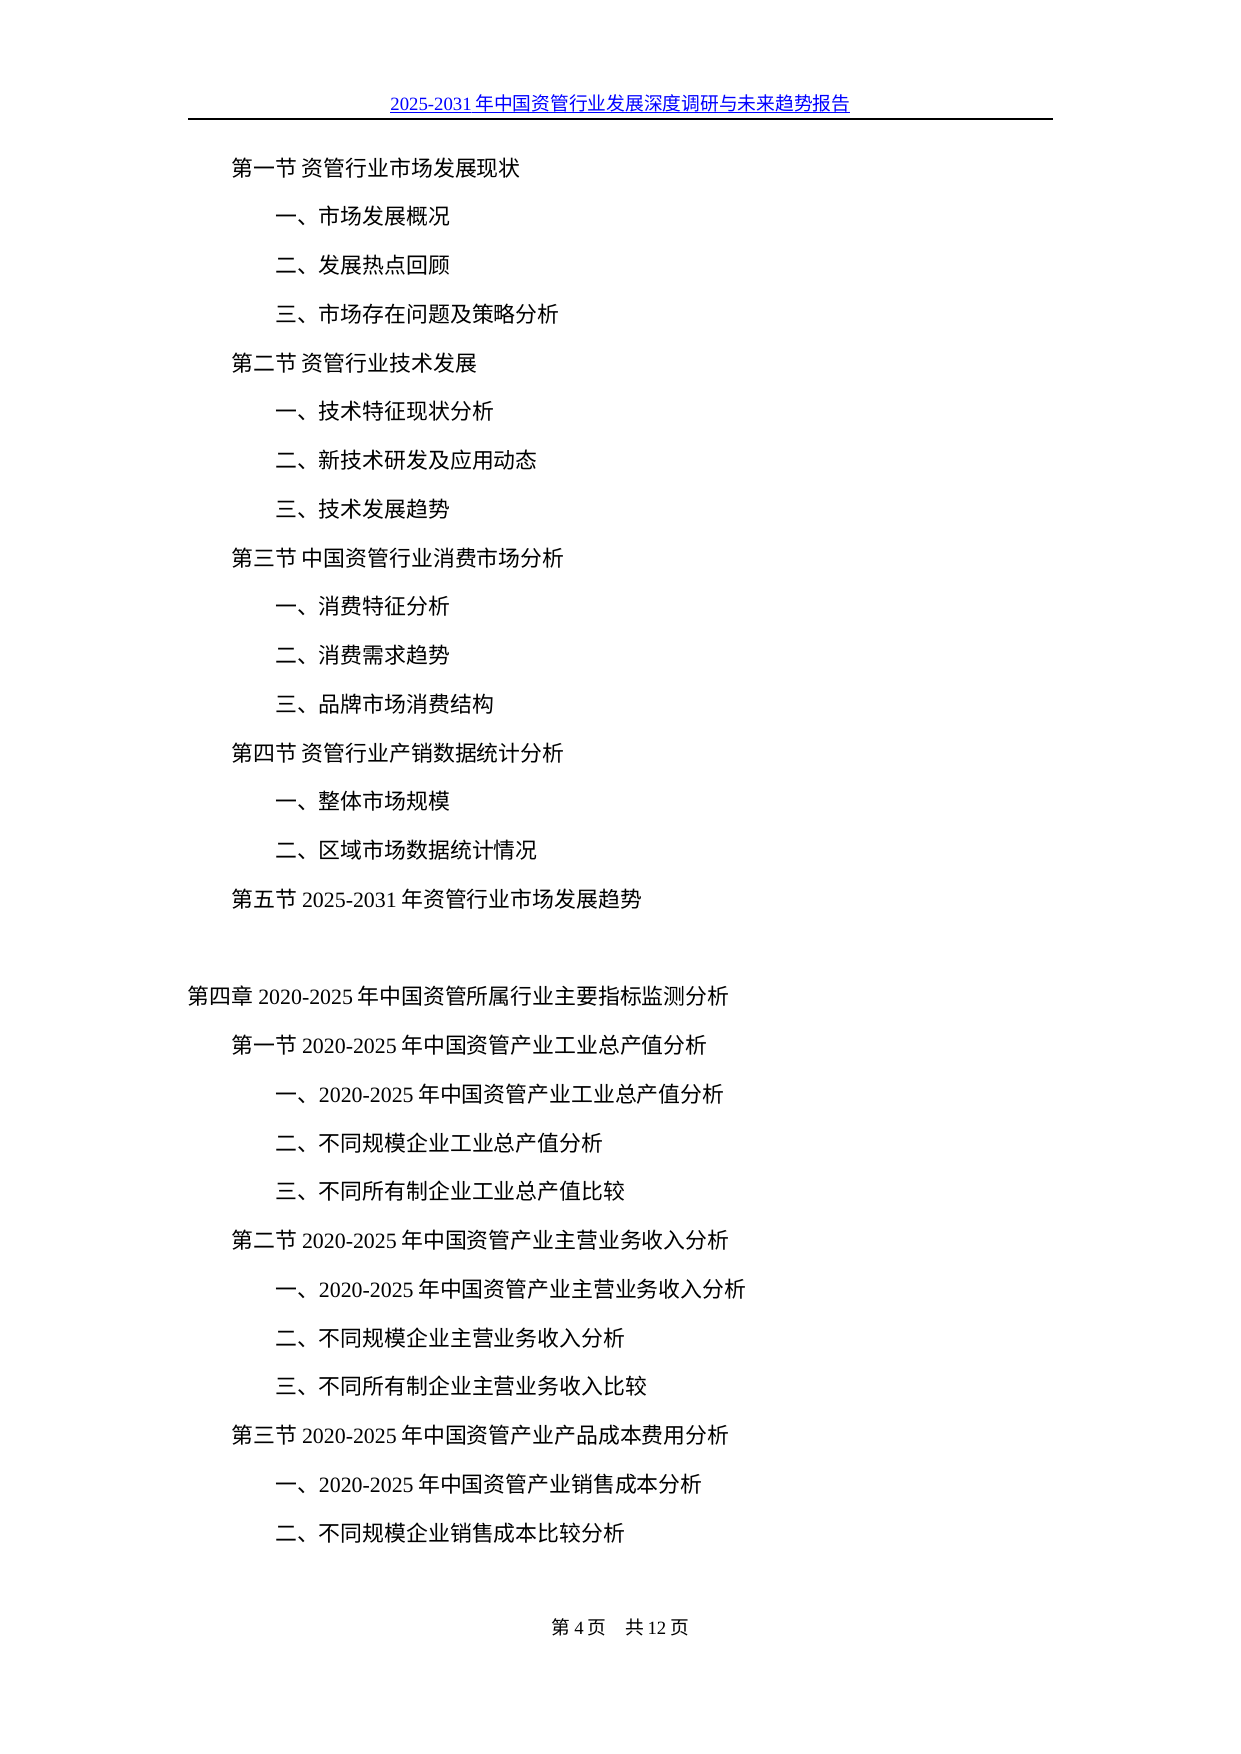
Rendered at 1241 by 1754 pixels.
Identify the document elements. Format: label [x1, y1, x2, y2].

text [187, 150, 1053, 1548]
